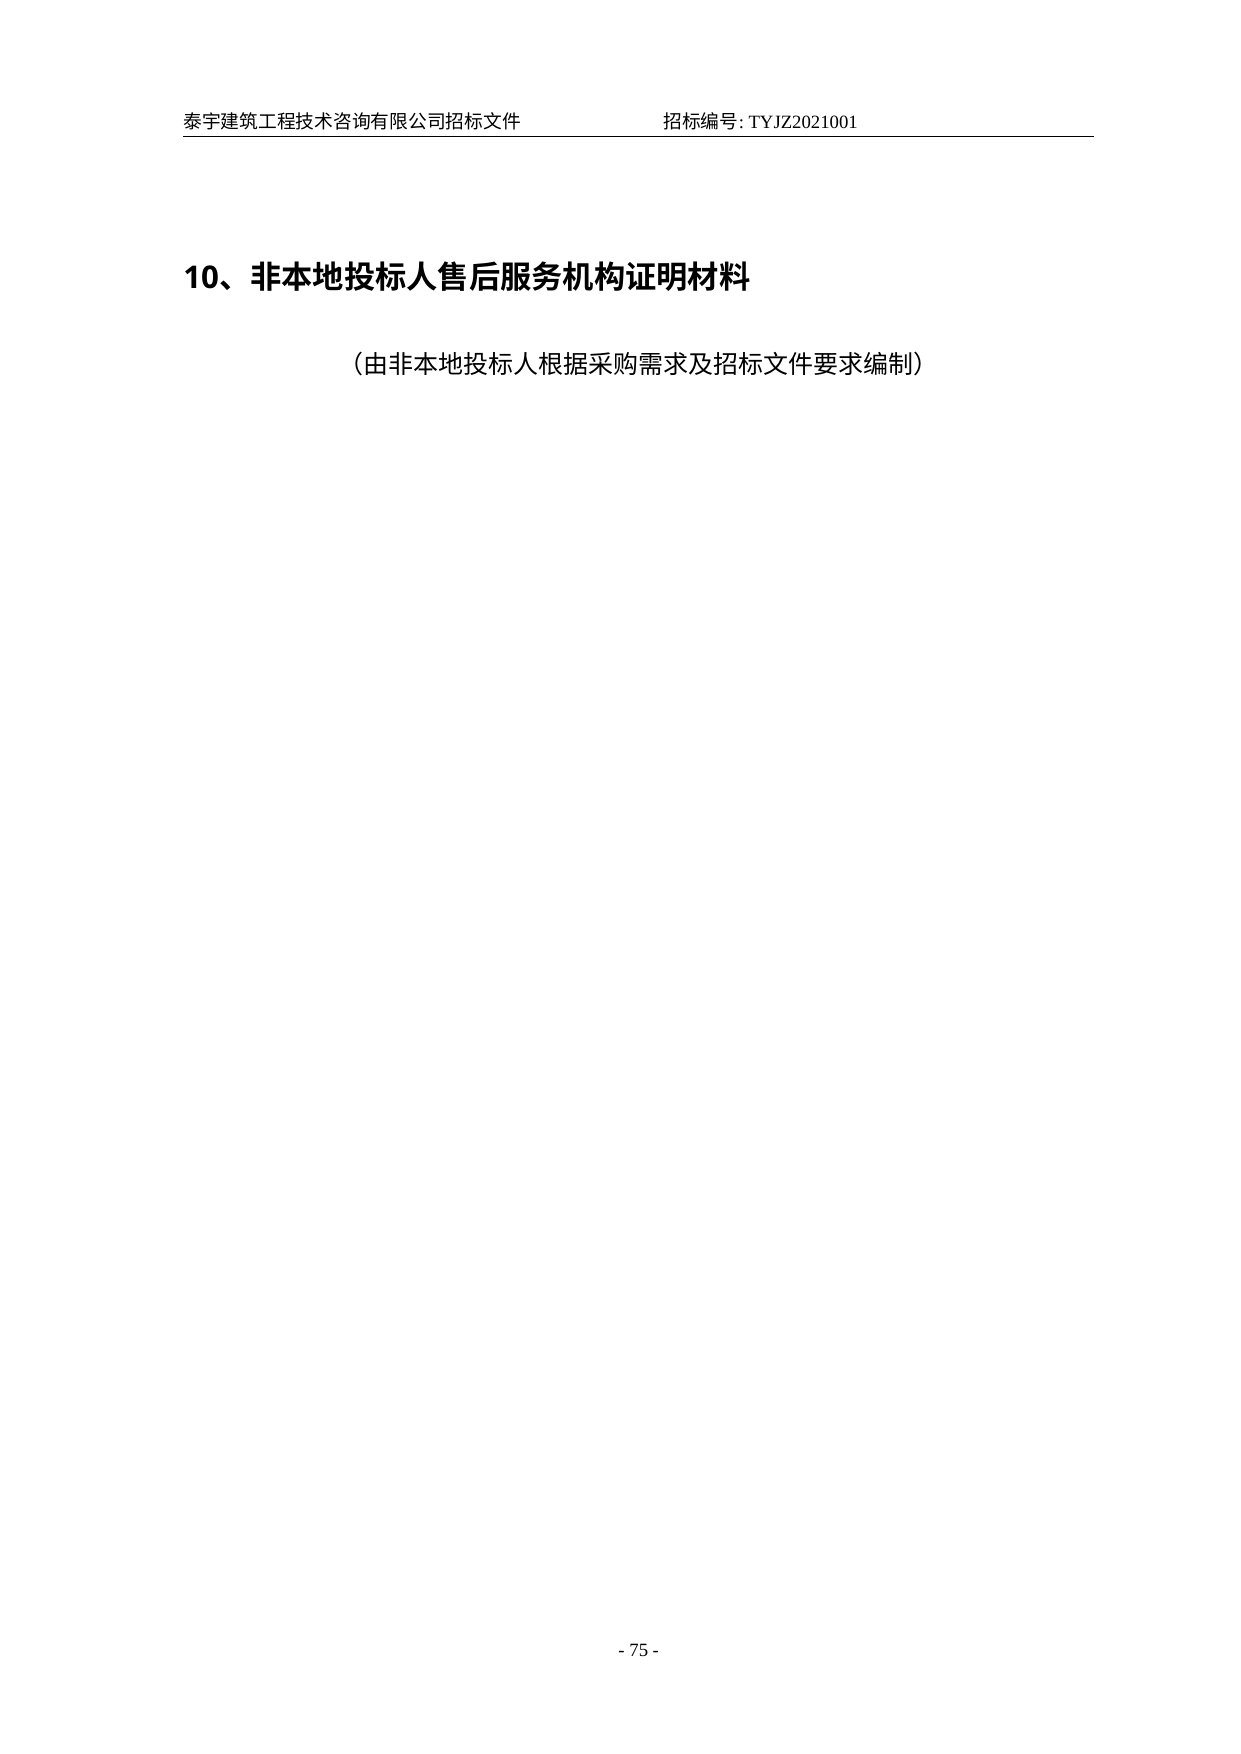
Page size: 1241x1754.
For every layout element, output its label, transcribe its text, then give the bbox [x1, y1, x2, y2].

text （由非本地投标人根据采购需求及招标文件要求编制） [183, 330, 1094, 395]
text 10、非本地投标人售后服务机构证明材料 [183, 242, 1094, 307]
